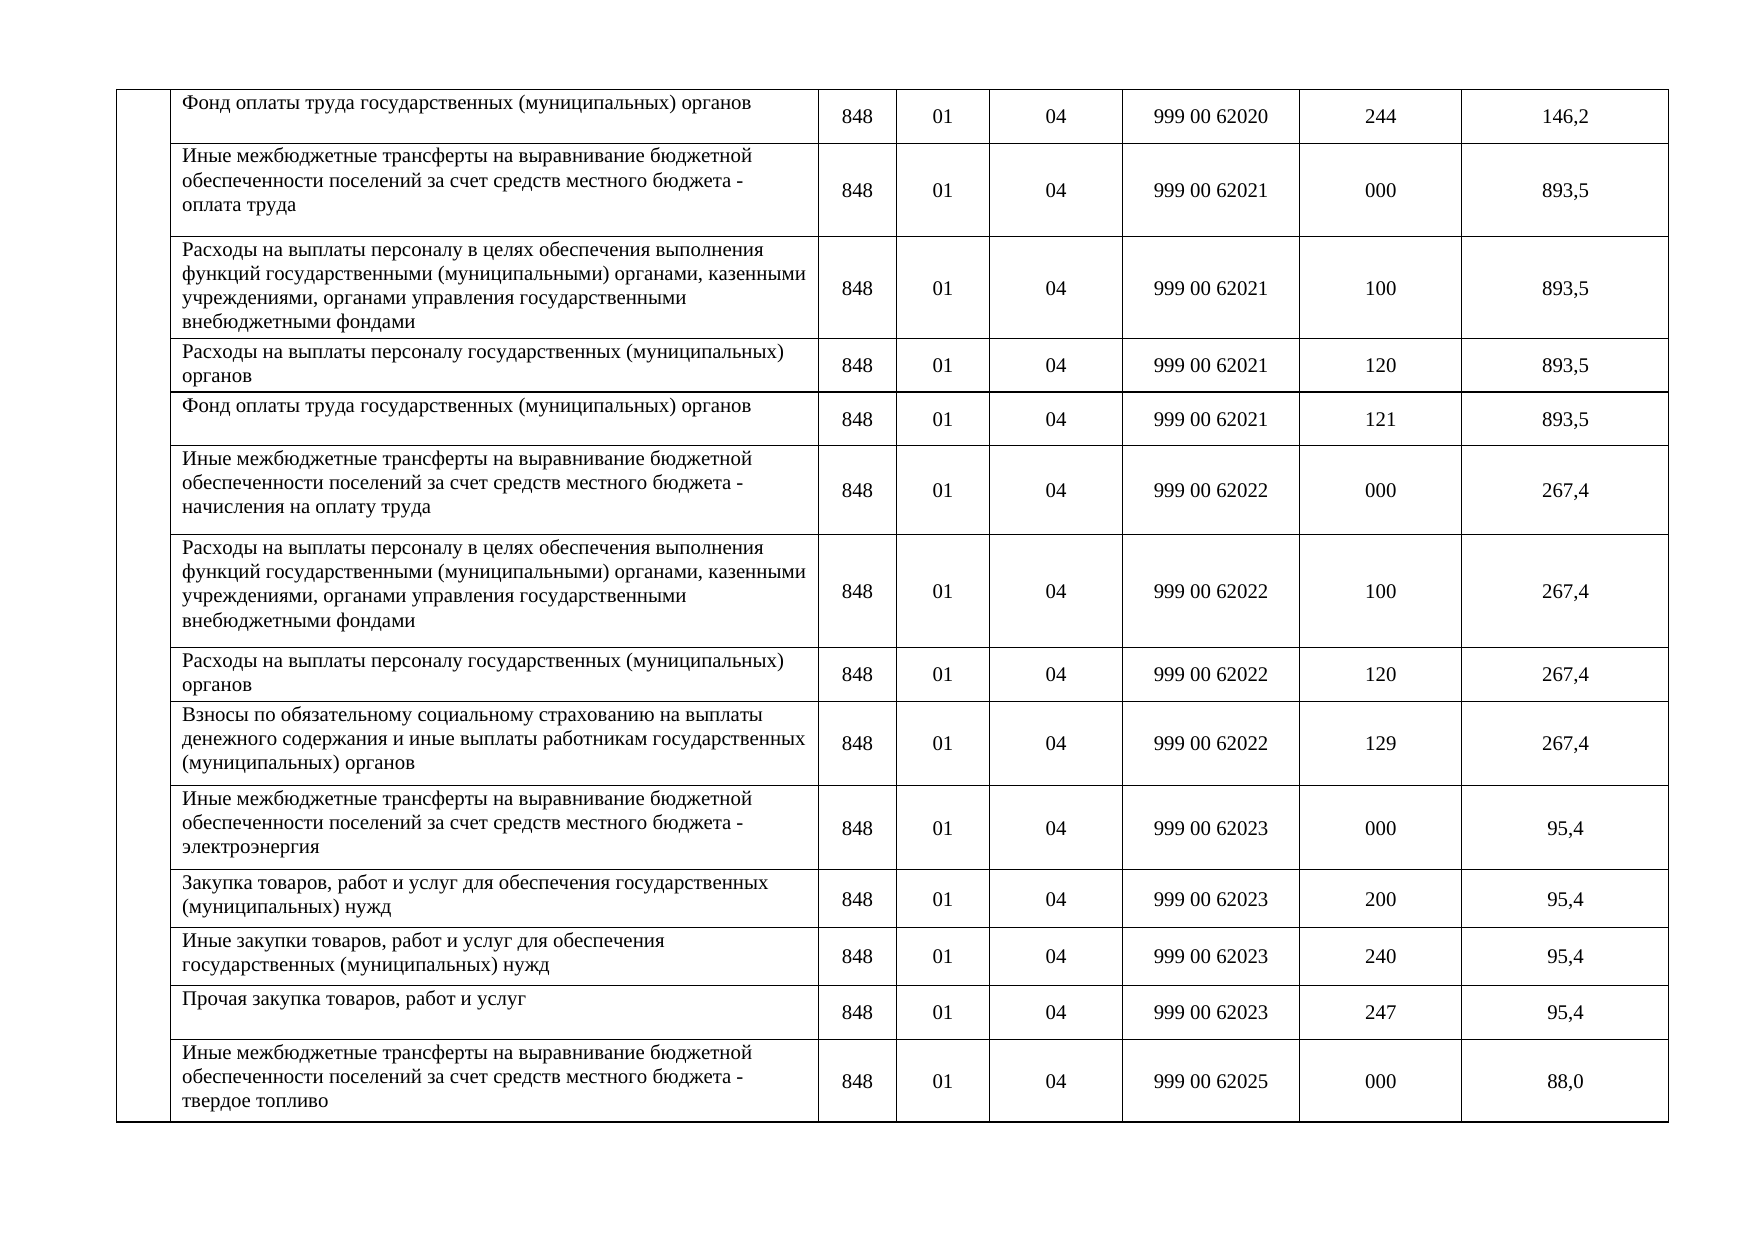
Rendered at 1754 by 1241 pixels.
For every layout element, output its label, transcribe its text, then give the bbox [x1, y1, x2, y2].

table_cell 01 [897, 393, 989, 445]
table_cell 04 [990, 237, 1122, 338]
table_cell 01 [897, 786, 989, 869]
table_cell 04 [990, 870, 1122, 927]
table_cell 04 [990, 446, 1122, 534]
table_cell Расходы на выплаты персоналу государственных (муниципальных) органов [171, 648, 818, 701]
table_cell 04 [990, 928, 1122, 985]
table_cell 04 [990, 90, 1122, 142]
table_cell 244 [1300, 90, 1461, 142]
table_cell 95,4 [1462, 870, 1668, 927]
table_cell 848 [819, 237, 896, 338]
table_cell 999 00 62022 [1123, 446, 1299, 534]
table_cell 01 [897, 702, 989, 785]
table_cell 999 00 62021 [1123, 339, 1299, 391]
table_cell 01 [897, 535, 989, 647]
table_cell 848 [819, 144, 896, 236]
table_cell 848 [819, 90, 896, 142]
table_cell 999 00 62022 [1123, 535, 1299, 647]
table_cell 999 00 62025 [1123, 1040, 1299, 1121]
table_cell 848 [819, 393, 896, 445]
table_cell 95,4 [1462, 986, 1668, 1039]
table_cell 848 [819, 648, 896, 701]
table_cell 267,4 [1462, 535, 1668, 647]
table_cell 100 [1300, 237, 1461, 338]
table_cell Фонд оплаты труда государственных (муниципальных) органов [171, 393, 818, 445]
table_cell 848 [819, 986, 896, 1039]
table_cell 04 [990, 339, 1122, 391]
table_cell 04 [990, 144, 1122, 236]
table_cell 04 [990, 786, 1122, 869]
table_cell 267,4 [1462, 648, 1668, 701]
table_cell Фонд оплаты труда государственных (муниципальных) органов [171, 90, 818, 142]
table_cell 01 [897, 339, 989, 391]
table_cell 01 [897, 648, 989, 701]
table_cell 04 [990, 648, 1122, 701]
table_cell Прочая закупка товаров, работ и услуг [171, 986, 818, 1039]
table_cell 01 [897, 986, 989, 1039]
table_cell 893,5 [1462, 237, 1668, 338]
table_cell 200 [1300, 870, 1461, 927]
table_cell 000 [1300, 1040, 1461, 1121]
table_cell 01 [897, 870, 989, 927]
table_cell 999 00 62022 [1123, 702, 1299, 785]
table_cell 999 00 62021 [1123, 393, 1299, 445]
table_cell 04 [990, 702, 1122, 785]
table_cell 04 [990, 535, 1122, 647]
table_cell 95,4 [1462, 786, 1668, 869]
table_cell 848 [819, 535, 896, 647]
table_cell 848 [819, 339, 896, 391]
table_cell 848 [819, 870, 896, 927]
table_cell 999 00 62023 [1123, 786, 1299, 869]
table_cell 999 00 62023 [1123, 986, 1299, 1039]
table_cell 893,5 [1462, 393, 1668, 445]
table_cell 999 00 62023 [1123, 928, 1299, 985]
table_cell 999 00 62020 [1123, 90, 1299, 142]
table_cell 01 [897, 237, 989, 338]
table_cell 848 [819, 928, 896, 985]
table_cell 04 [990, 1040, 1122, 1121]
table_cell 240 [1300, 928, 1461, 985]
table_cell 267,4 [1462, 446, 1668, 534]
table_cell 120 [1300, 339, 1461, 391]
table_cell 893,5 [1462, 144, 1668, 236]
table_cell 848 [819, 446, 896, 534]
table_cell 01 [897, 90, 989, 142]
table_cell 100 [1300, 535, 1461, 647]
table_cell Иные межбюджетные трансферты на выравнивание бюджетной обеспеченности поселений за счет средств местного бюджета - электроэнергия [171, 786, 818, 869]
table_cell 01 [897, 928, 989, 985]
table_cell 000 [1300, 144, 1461, 236]
table_cell Взносы по обязательному социальному страхованию на выплаты денежного содержания и иные выплаты работникам государственных (муниципальных) органов [171, 702, 818, 785]
table_cell 88,0 [1462, 1040, 1668, 1121]
table_cell 999 00 62021 [1123, 144, 1299, 236]
table_cell 95,4 [1462, 928, 1668, 985]
table_cell Иные межбюджетные трансферты на выравнивание бюджетной обеспеченности поселений за счет средств местного бюджета - твердое топливо [171, 1040, 818, 1121]
table_cell 04 [990, 393, 1122, 445]
table_cell 999 00 62022 [1123, 648, 1299, 701]
table_cell 01 [897, 446, 989, 534]
table_cell 146,2 [1462, 90, 1668, 142]
table_cell Иные закупки товаров, работ и услуг для обеспечения государственных (муниципальных) нужд [171, 928, 818, 985]
table_cell 000 [1300, 446, 1461, 534]
table_cell 848 [819, 786, 896, 869]
table_cell 999 00 62021 [1123, 237, 1299, 338]
table_cell 848 [819, 1040, 896, 1121]
table_cell 000 [1300, 786, 1461, 869]
table_cell Закупка товаров, работ и услуг для обеспечения государственных (муниципальных) нужд [171, 870, 818, 927]
table_cell 267,4 [1462, 702, 1668, 785]
table_cell 247 [1300, 986, 1461, 1039]
table_cell 121 [1300, 393, 1461, 445]
table_cell 848 [819, 702, 896, 785]
table_cell Иные межбюджетные трансферты на выравнивание бюджетной обеспеченности поселений за счет средств местного бюджета - начисления на оплату труда [171, 446, 818, 534]
table_cell 129 [1300, 702, 1461, 785]
table_cell 999 00 62023 [1123, 870, 1299, 927]
table_cell Иные межбюджетные трансферты на выравнивание бюджетной обеспеченности поселений за счет средств местного бюджета - оплата труда [171, 144, 818, 236]
table_cell 01 [897, 144, 989, 236]
table_cell 01 [897, 1040, 989, 1121]
table_cell Расходы на выплаты персоналу государственных (муниципальных) органов [171, 339, 818, 391]
table_cell 120 [1300, 648, 1461, 701]
table_cell 04 [990, 986, 1122, 1039]
table_cell 893,5 [1462, 339, 1668, 391]
